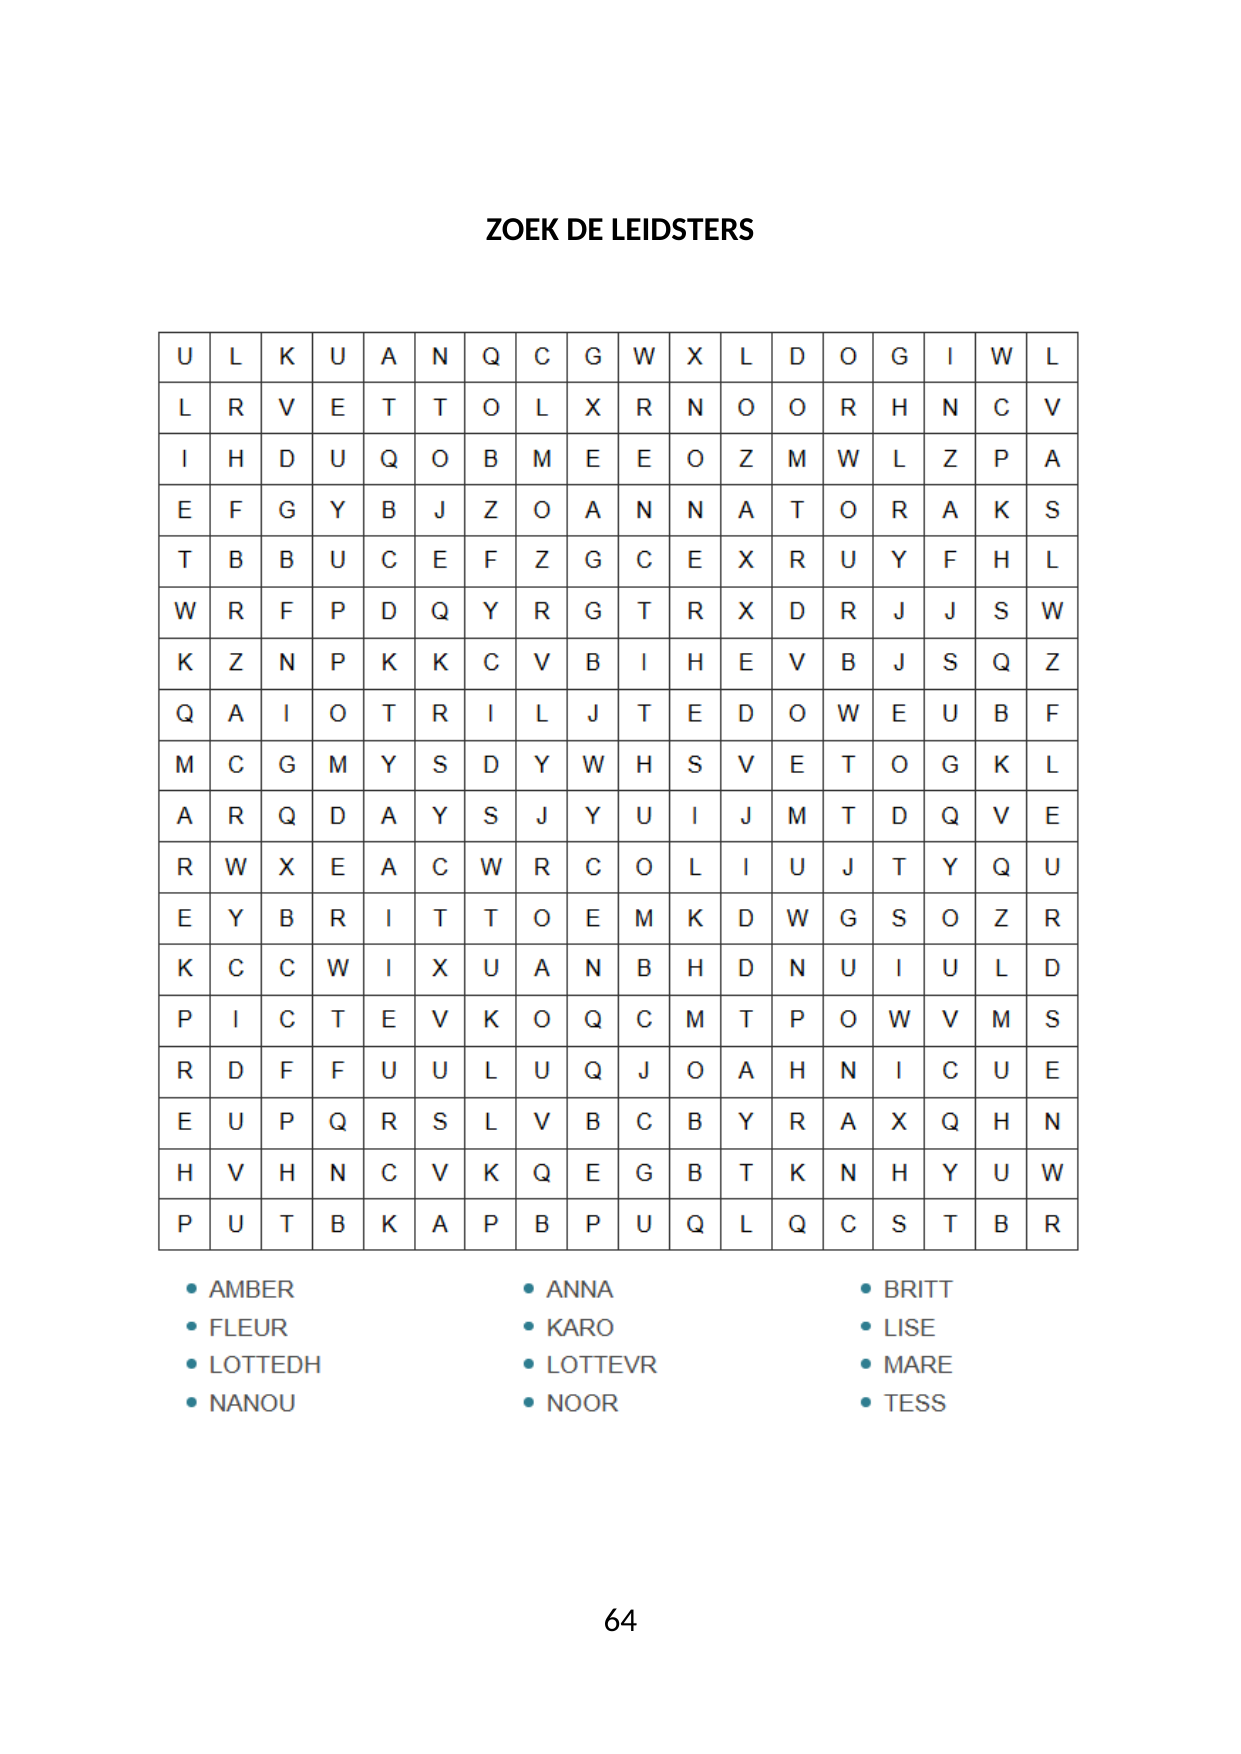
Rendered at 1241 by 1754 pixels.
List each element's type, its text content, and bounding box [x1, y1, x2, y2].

text ZOEK DE LEIDSTERS [148, 208, 1093, 249]
picture [147, 323, 1093, 1423]
